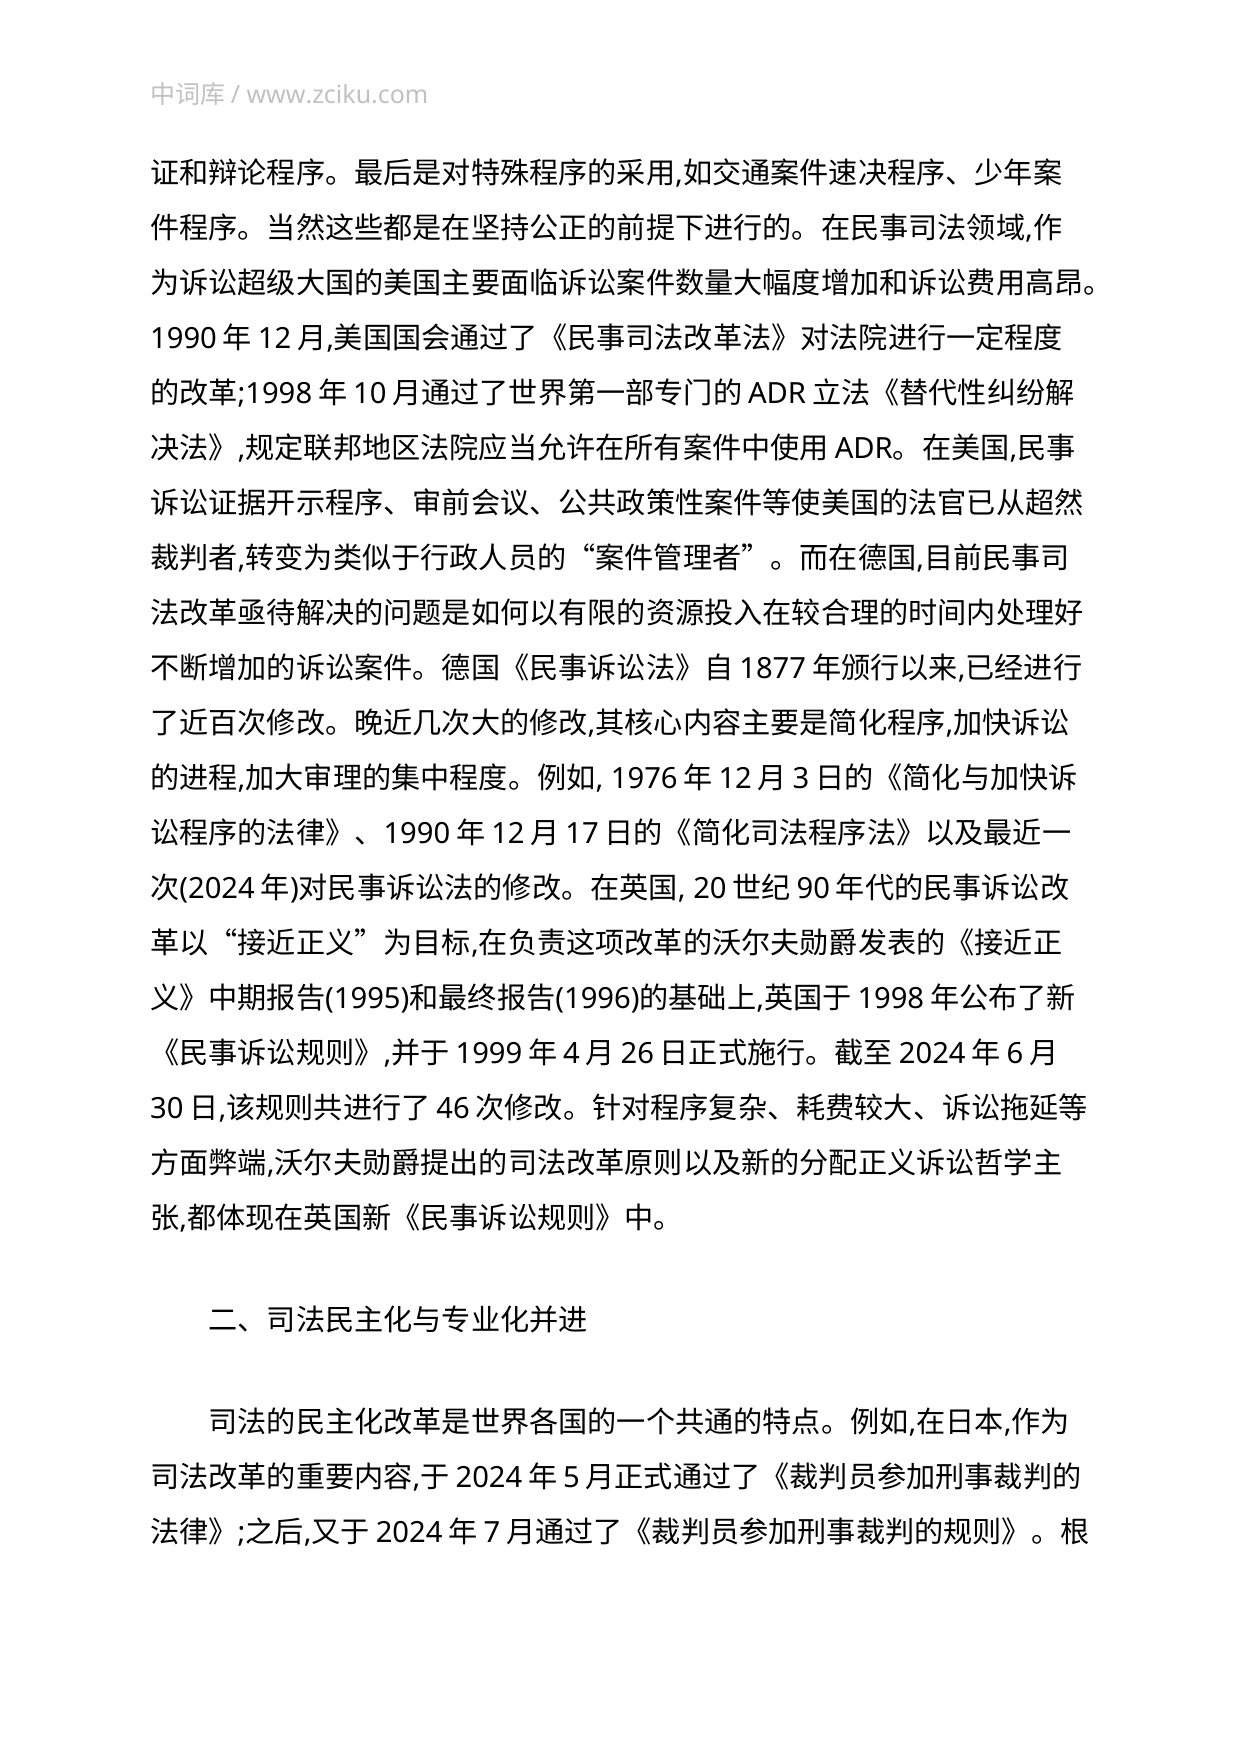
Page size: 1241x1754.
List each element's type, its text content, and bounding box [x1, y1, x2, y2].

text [150, 1398, 1090, 1551]
text 二、司法民主化与专业化并进 [150, 1297, 1090, 1339]
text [150, 150, 1090, 1237]
